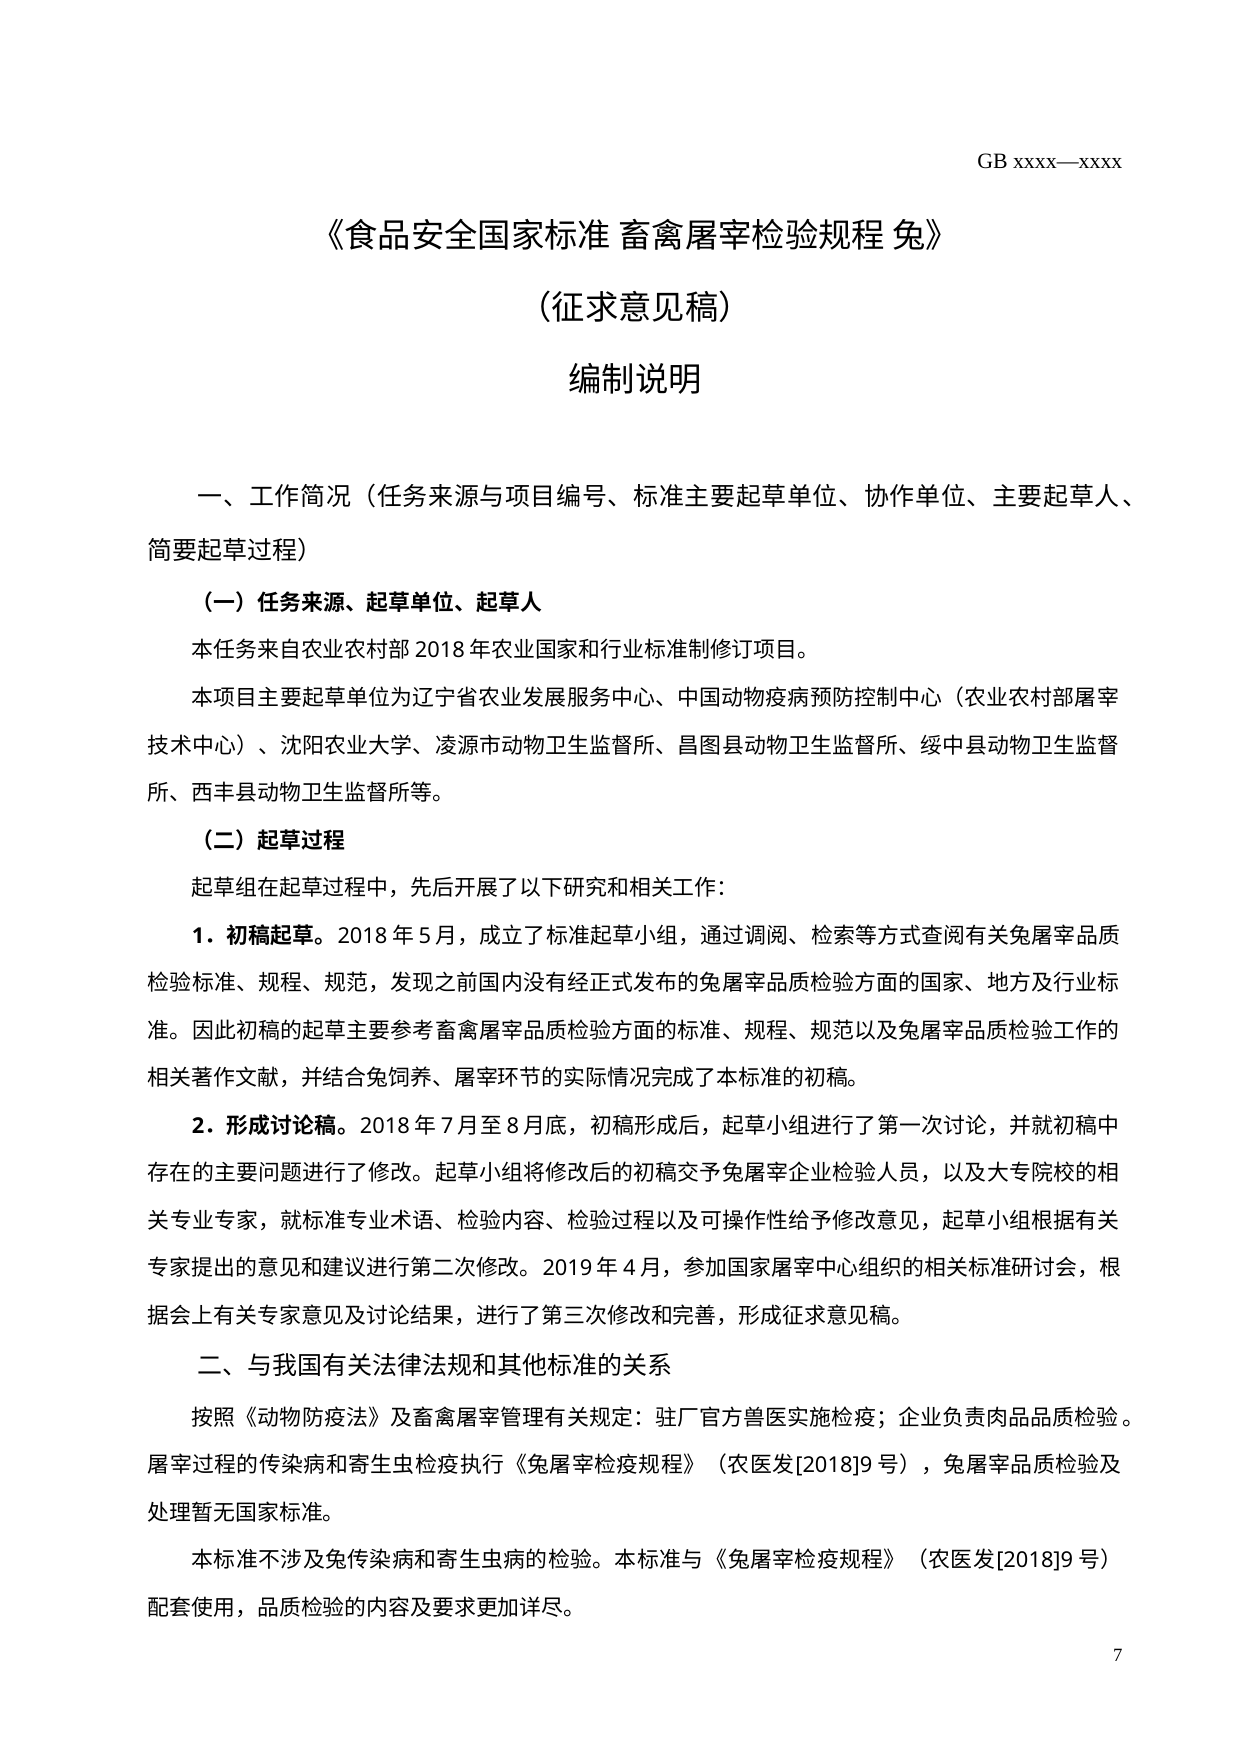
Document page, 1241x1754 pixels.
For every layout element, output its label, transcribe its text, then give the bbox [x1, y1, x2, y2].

text 2．形成讨论稿。2018年7月至8月底，初稿形成后，起草小组进行了第一次讨论，并就初稿中存在的主要问题进行了修改。起草小组将修改后的初稿交予兔屠宰企业检验人员，以及大专院校的相关专业专家，就标准专业术语、检验内容、检验过程以及可操作性给予修改意见，起草小组根据有关专家提出的意见和建议进行第二次修改。2019年4月，参加国家屠宰中心组织的相关标准研讨会，根据会上有关专家意见及讨论结果，进行了第三次修改和完善，形成征求意见稿。 [148, 1108, 1122, 1329]
text 本项目主要起草单位为辽宁省农业发展服务中心、中国动物疫病预防控制中心（农业农村部屠宰技术中心）、沈阳农业大学、凌源市动物卫生监督所、昌图县动物卫生监督所、绥中县动物卫生监督所、西丰县动物卫生监督所等。 [148, 680, 1122, 807]
text 起草组在起草过程中，先后开展了以下研究和相关工作： [148, 870, 1122, 902]
text 一、工作简况（任务来源与项目编号、标准主要起草单位、协作单位、主要起草人、简要起草过程） [148, 476, 1122, 567]
text （征求意见稿） [148, 281, 1122, 329]
text （一）任务来源、起草单位、起草人 [148, 585, 1122, 617]
text 《食品安全国家标准 畜禽屠宰检验规程 兔》 [148, 208, 1122, 257]
text 1．初稿起草。2018年5月，成立了标准起草小组，通过调阅、检索等方式查阅有关兔屠宰品质检验标准、规程、规范，发现之前国内没有经正式发布的兔屠宰品质检验方面的国家、地方及行业标准。因此初稿的起草主要参考畜禽屠宰品质检验方面的标准、规程、规范以及兔屠宰品质检验工作的相关著作文献，并结合兔饲养、屠宰环节的实际情况完成了本标准的初稿。 [148, 918, 1122, 1092]
text （二）起草过程 [148, 823, 1122, 854]
text 编制说明 [148, 353, 1122, 401]
text 按照《动物防疫法》及畜禽屠宰管理有关规定：驻厂官方兽医实施检疫；企业负责肉品品质检验。屠宰过程的传染病和寄生虫检疫执行《兔屠宰检疫规程》（农医发[2018]9号），兔屠宰品质检验及处理暂无国家标准。 [148, 1400, 1122, 1527]
text 本标准不涉及兔传染病和寄生虫病的检验。本标准与《兔屠宰检疫规程》（农医发[2018]9号）配套使用，品质检验的内容及要求更加详尽。 [148, 1542, 1122, 1622]
text 二、与我国有关法律法规和其他标准的关系 [148, 1345, 1122, 1382]
text 本任务来自农业农村部2018年农业国家和行业标准制修订项目。 [148, 632, 1122, 664]
